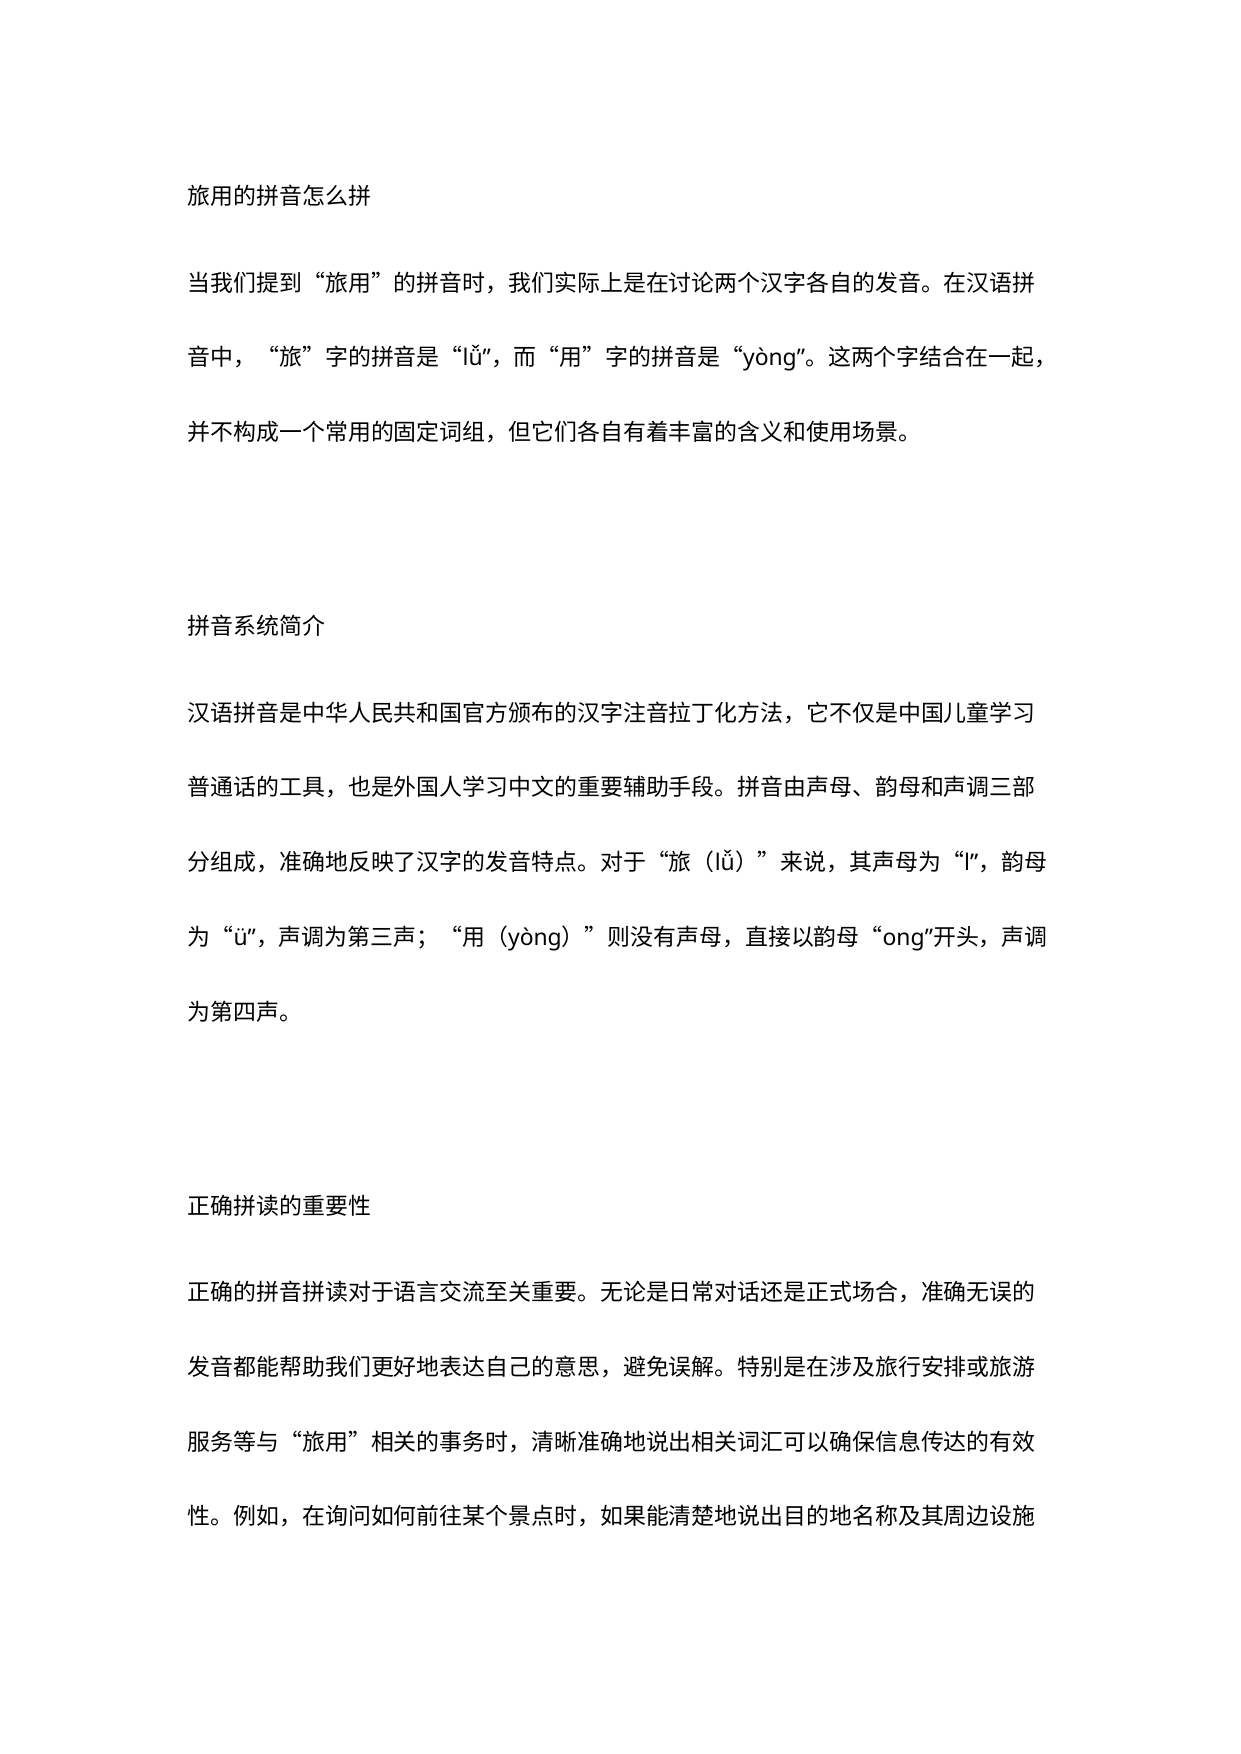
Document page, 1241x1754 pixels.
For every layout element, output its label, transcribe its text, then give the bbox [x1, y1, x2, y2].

text 正确拼读的重要性 [187, 1172, 1053, 1237]
text 旅用的拼音怎么拼 [187, 162, 1053, 227]
text 拼音系统简介 [187, 592, 1053, 657]
text 当我们提到“旅用”的拼音时，我们实际上是在讨论两个汉字各自的发音。在汉语拼音中，“旅”字的拼音是“lǚ”，而“用”字的拼音是“yòng”。这两个字结合在一起，并不构成一个常用的固定词组，但它们各自有着丰富的含义和使用场景。 [187, 248, 1053, 463]
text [187, 1258, 1053, 1547]
text 汉语拼音是中华人民共和国官方颁布的汉字注音拉丁化方法，它不仅是中国儿童学习普通话的工具，也是外国人学习中文的重要辅助手段。拼音由声母、韵母和声调三部分组成，准确地反映了汉字的发音特点。对于“旅（lǚ）”来说，其声母为“l”，韵母为“ü”，声调为第三声；“用（yòng）”则没有声母，直接以韵母“ong”开头，声调为第四声。 [187, 679, 1053, 1042]
